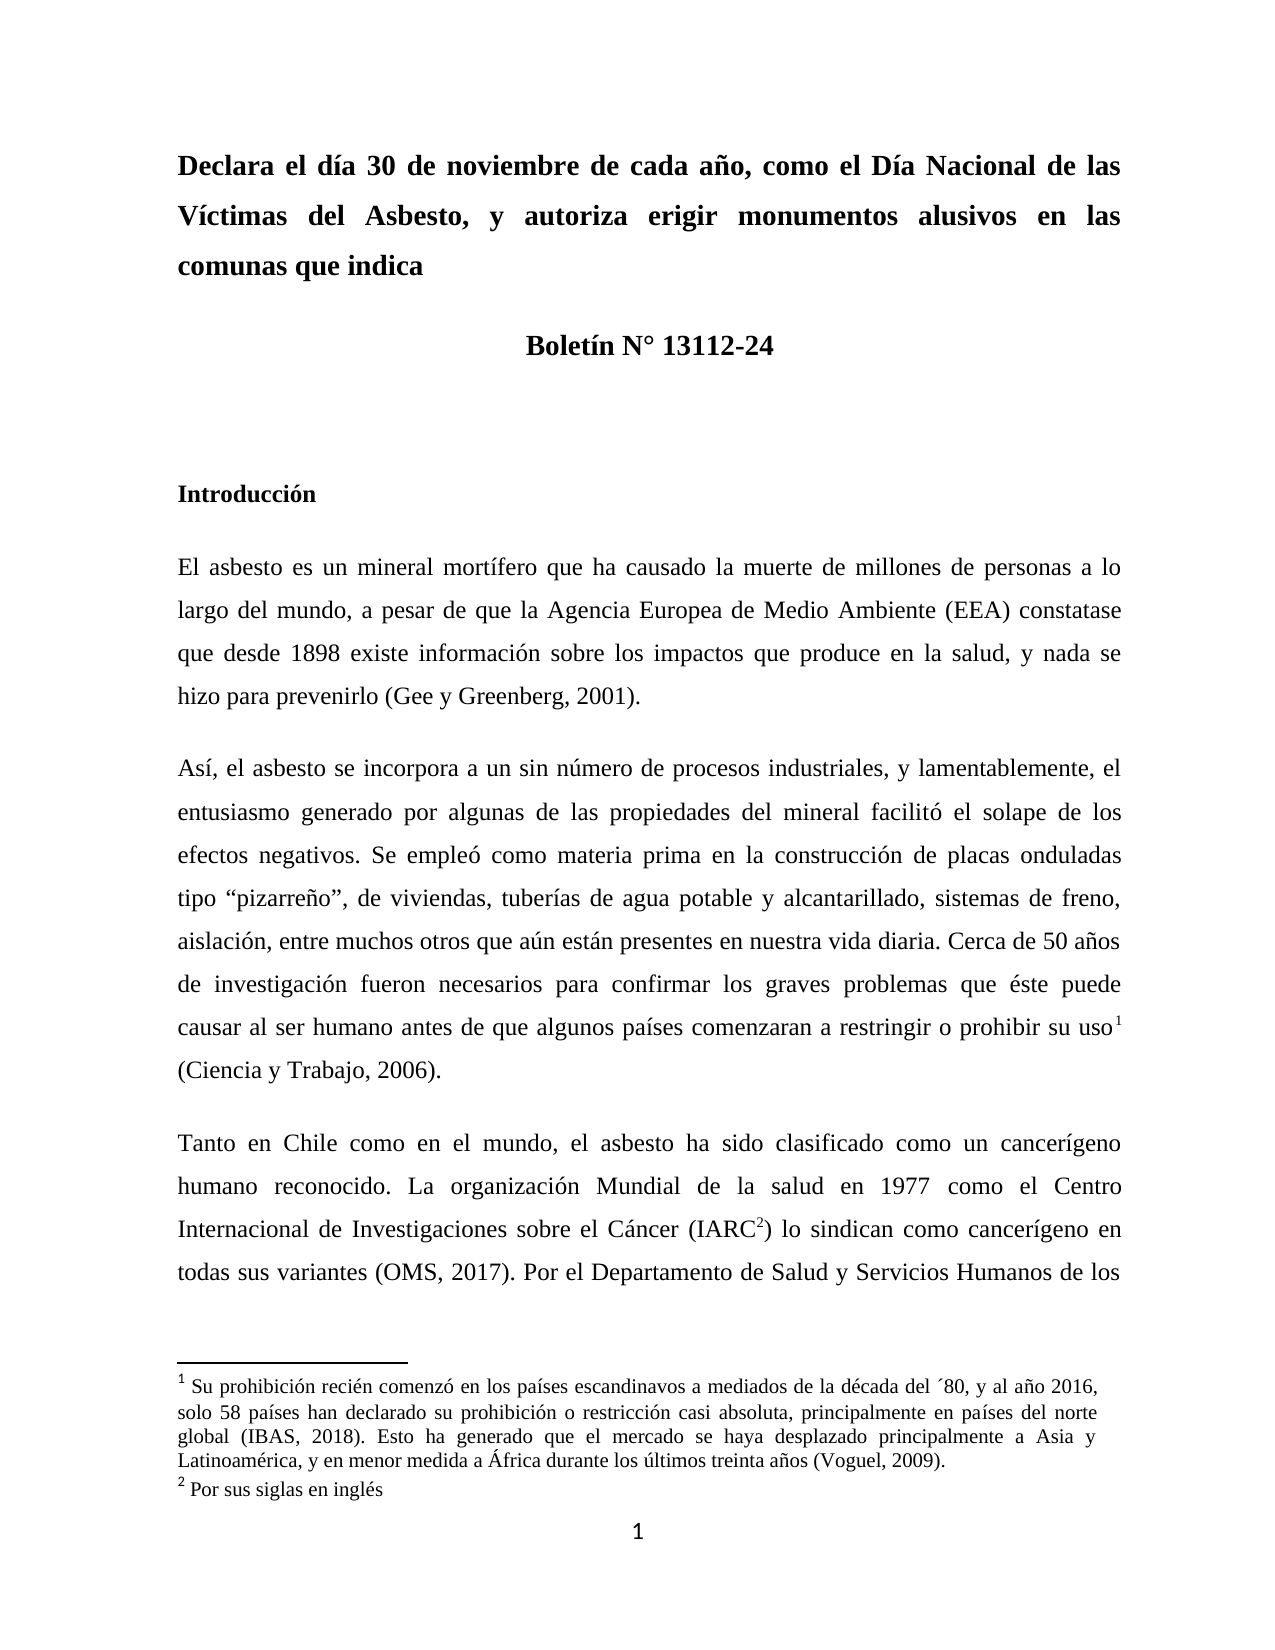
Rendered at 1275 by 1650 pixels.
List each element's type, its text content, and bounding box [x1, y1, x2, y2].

text Boletín N° 13112-24 [177, 328, 1122, 361]
text Así, el asbesto se incorpora a un sin número de procesos industriales, y lamentablemente, el entusiasmo generado por algunas de las propiedades del mineral facilitó el solape de los efectos negativos. Se empleó como materia prima en la construcción de placas onduladas tipo “pizarreño”, de viviendas, tuberías de agua potable y alcantarillado, sistemas de freno, aislación, entre muchos otros que aún están presentes en nuestra vida diaria. Cerca de 50 años de investigación fueron necesarios para confirmar los graves problemas que éste puede causar al ser humano antes de que algunos países comenzaran a restringir o prohibir su uso (Ciencia y Trabajo, 2006). [177, 753, 1122, 1084]
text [177, 1128, 1122, 1286]
text El asbesto es un mineral mortífero que ha causado la muerte de millones de personas a lo largo del mundo, a pesar de que la Agencia Europea de Medio Ambiente (EEA) constatase que desde 1898 existe información sobre los impactos que produce en la salud, y nada se hizo para prevenirlo (Gee y Greenberg, 2001). [177, 552, 1122, 710]
text Introducción [177, 479, 1122, 508]
text Declara el día 30 de noviembre de cada año, como el Día Nacional de las Víctimas del Asbesto, y autoriza erigir monumentos alusivos en las comunas que indica [177, 148, 1122, 282]
